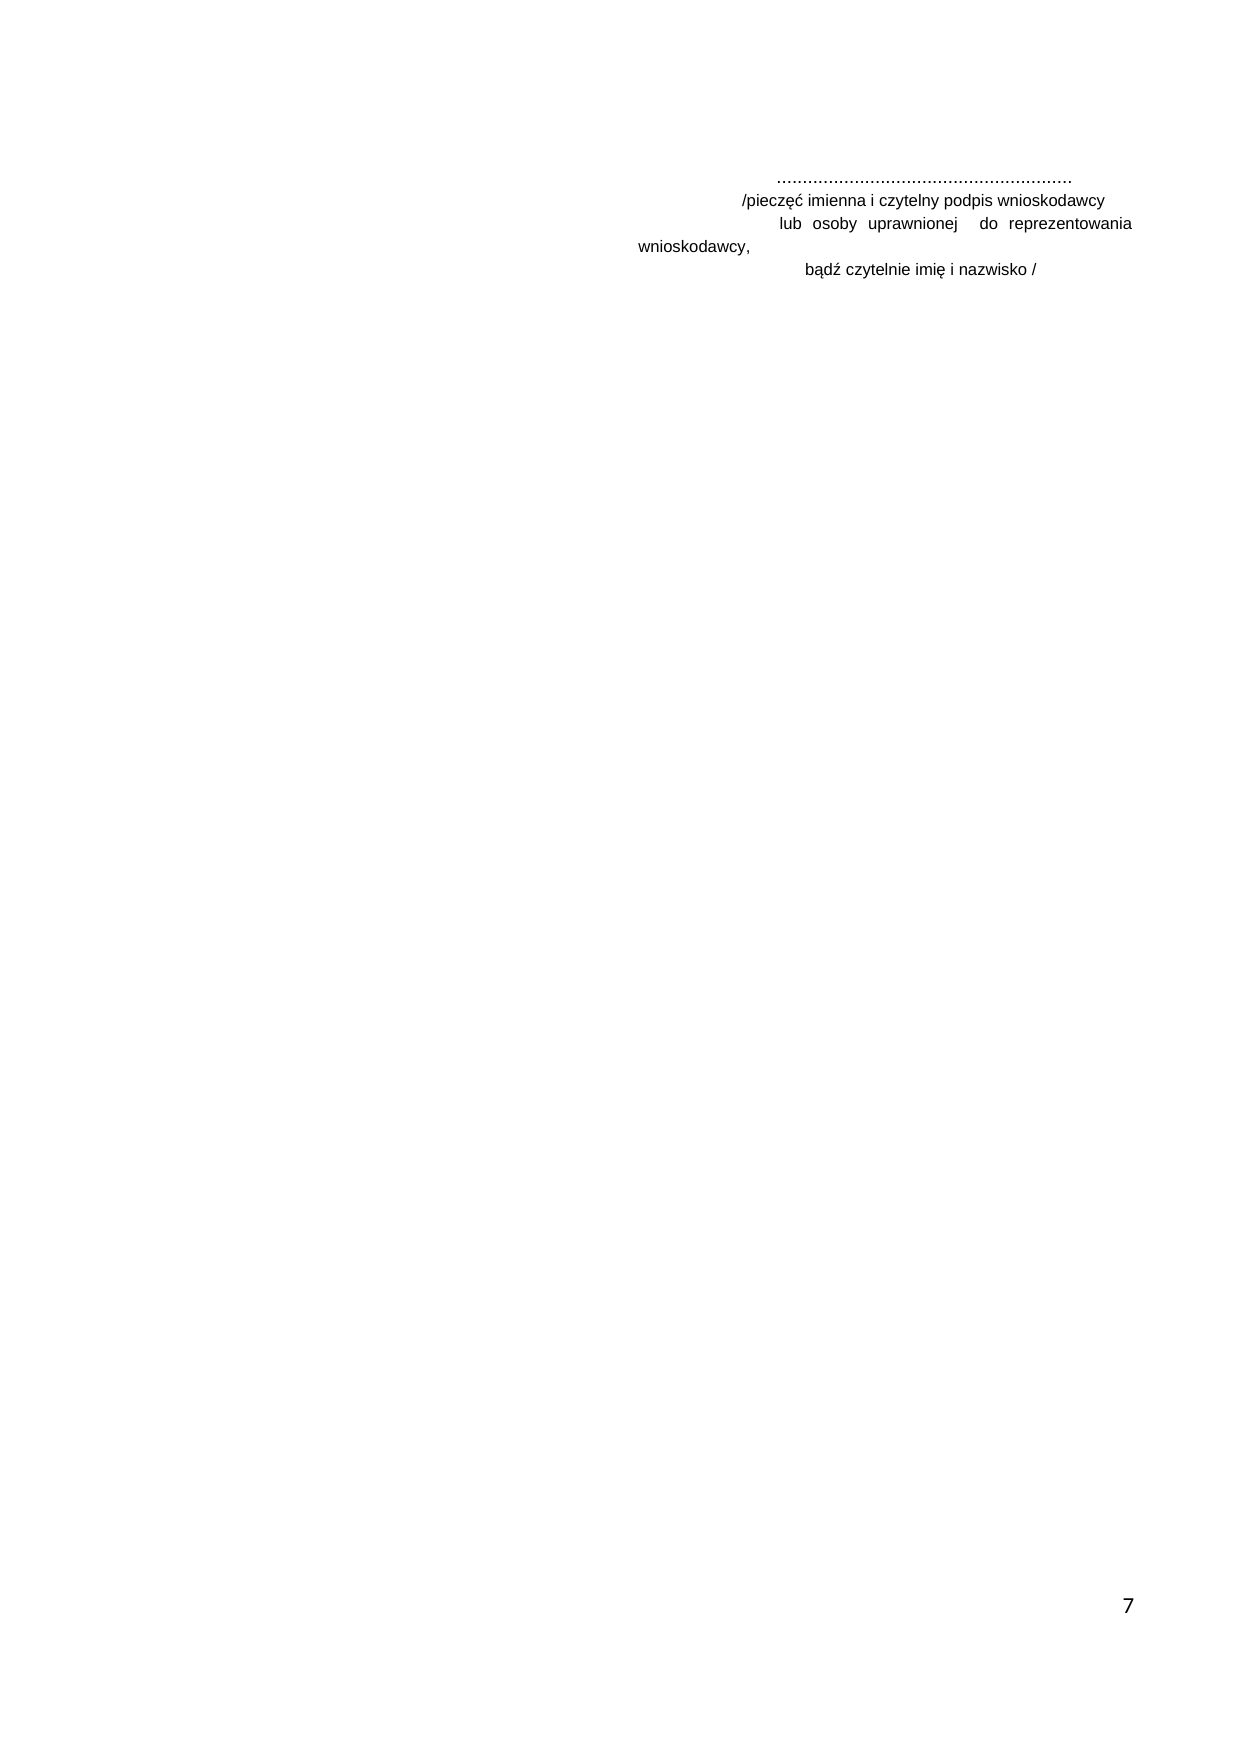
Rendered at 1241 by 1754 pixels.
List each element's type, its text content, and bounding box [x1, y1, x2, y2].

text bądź czytelnie imię i nazwisko / [638, 257, 1134, 280]
text lub osoby uprawnionej do reprezentowania wnioskodawcy, [638, 211, 1134, 257]
text /pieczęć imienna i czytelny podpis wnioskodawcy [106, 188, 1134, 211]
text ......................................................... [319, 165, 1134, 188]
